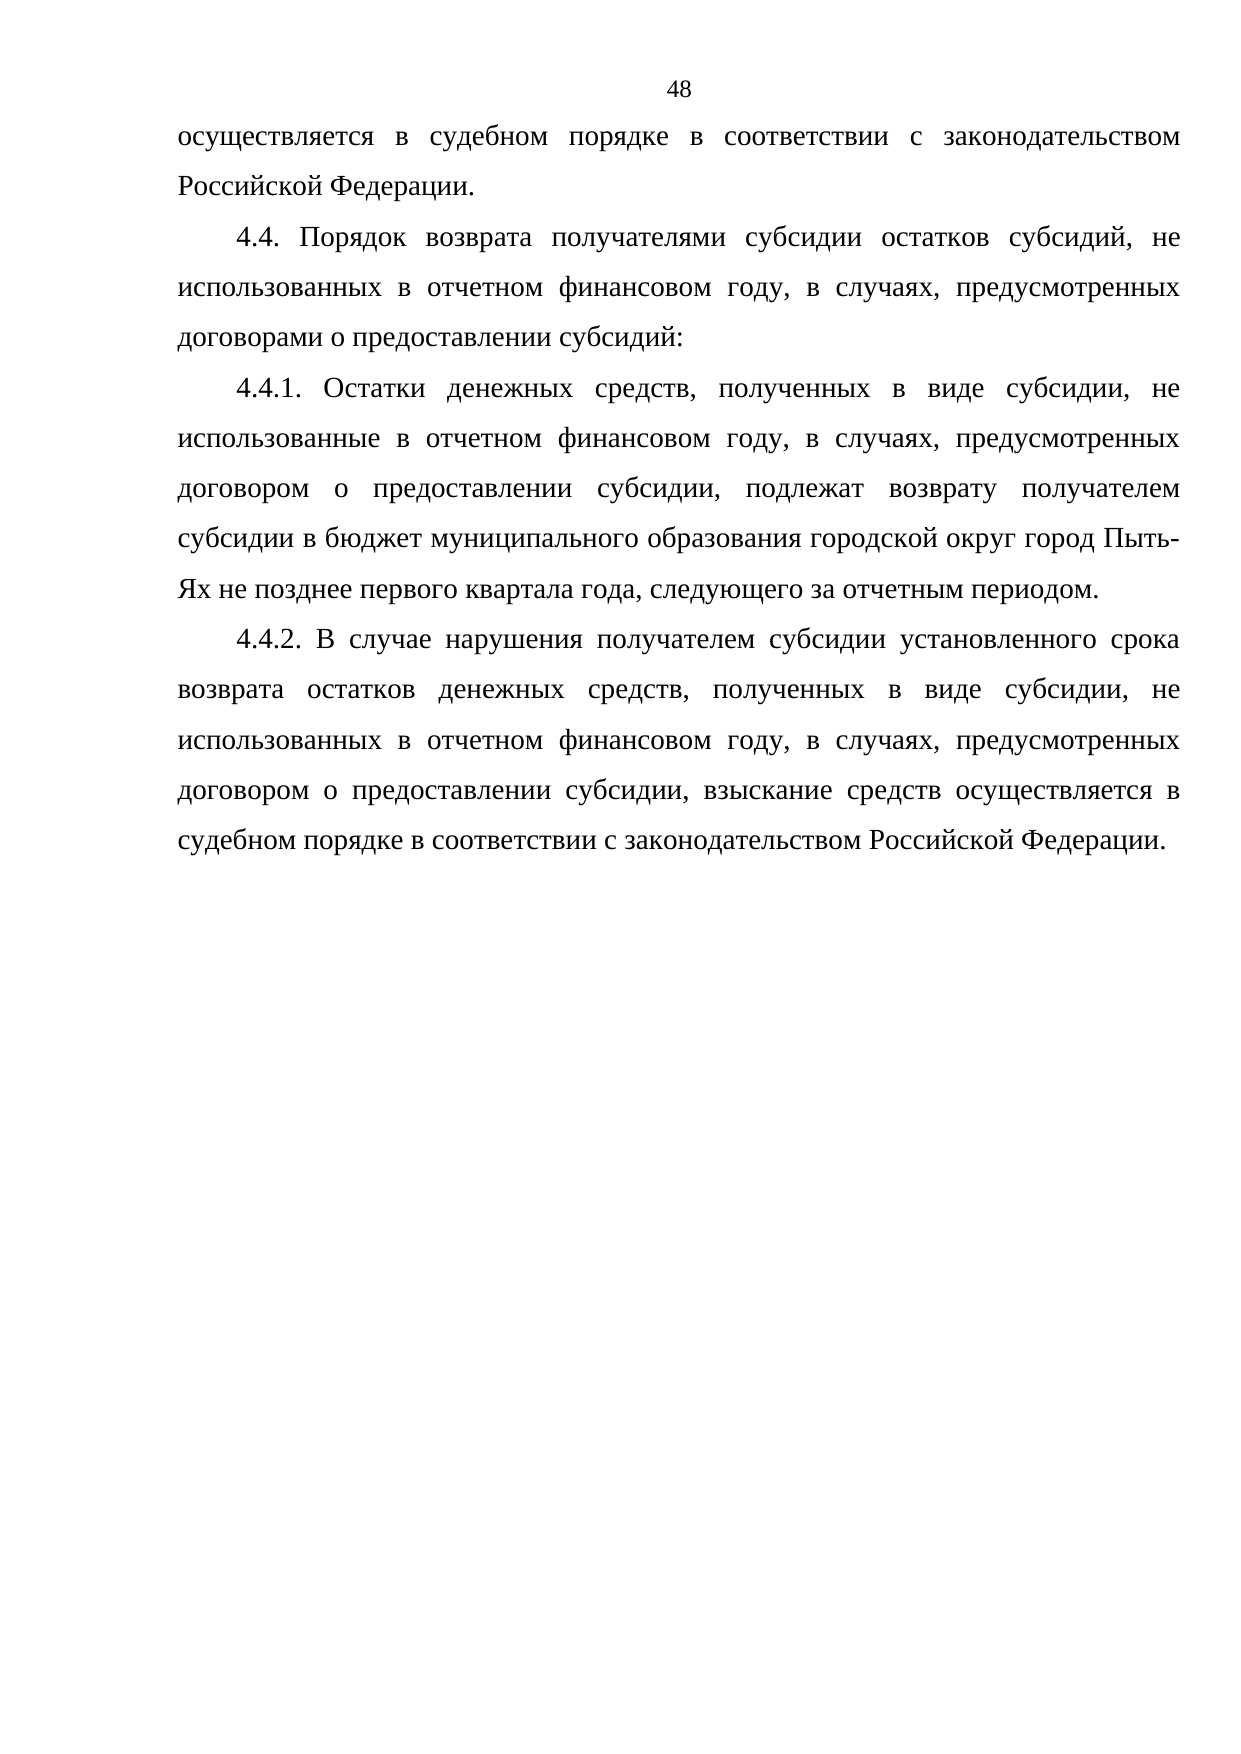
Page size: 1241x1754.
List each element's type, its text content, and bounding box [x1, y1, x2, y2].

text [177, 118, 1181, 202]
text 4.4.1. Остатки денежных средств, полученных в виде субсидии, не использованные в отчетном финансовом году, в случаях, предусмотренных договором о предоставлении субсидии, подлежат возврату получателем субсидии в бюджет муниципального образования городской округ город Пыть-Ях не позднее первого квартала года, следующего за отчетным периодом. [177, 370, 1181, 604]
text 4.4.2. В случае нарушения получателем субсидии установленного срока возврата остатков денежных средств, полученных в виде субсидии, не использованных в отчетном финансовом году, в случаях, предусмотренных договором о предоставлении субсидии, взыскание средств осуществляется в судебном порядке в соответствии с законодательством Российской Федерации. [177, 621, 1181, 856]
text 4.4. Порядок возврата получателями субсидии остатков субсидий, не использованных в отчетном финансовом году, в случаях, предусмотренных договорами о предоставлении субсидий: [177, 219, 1181, 353]
